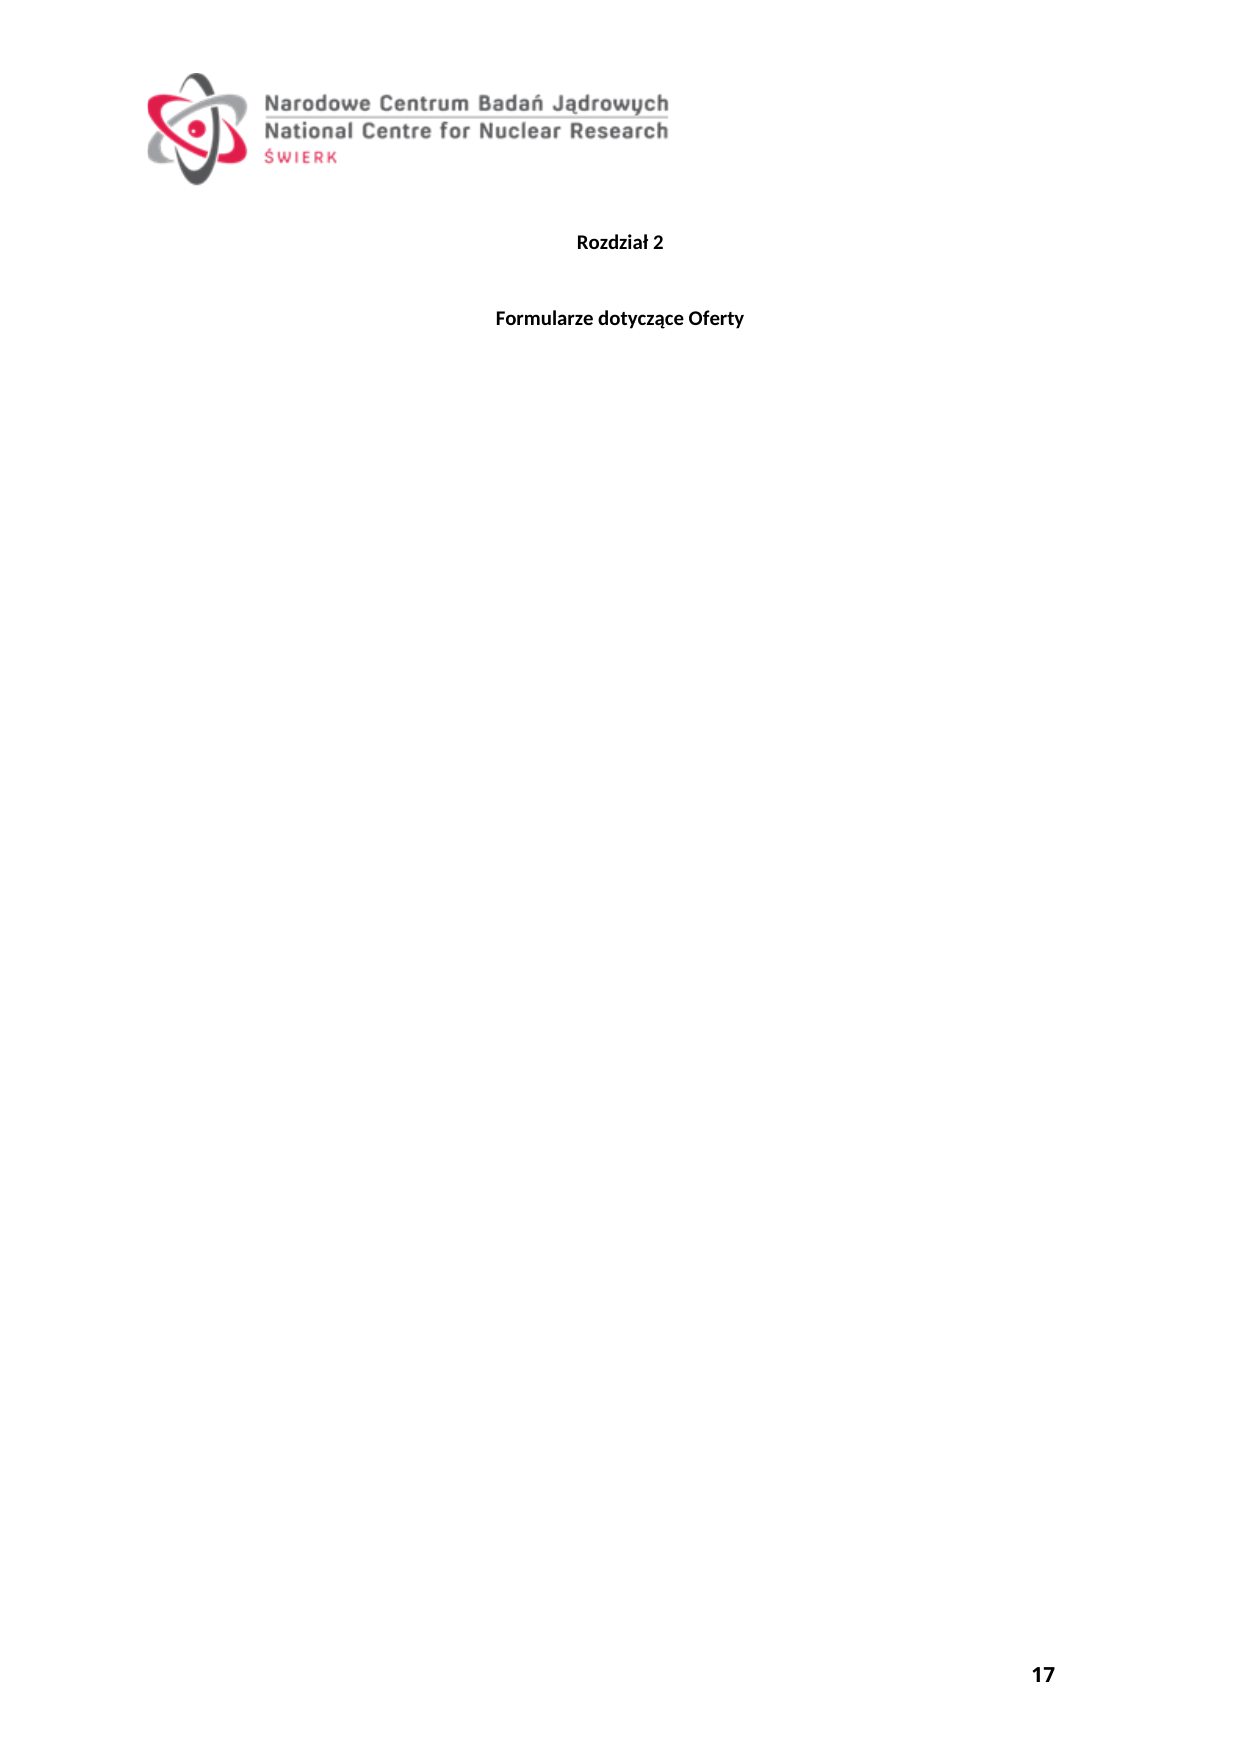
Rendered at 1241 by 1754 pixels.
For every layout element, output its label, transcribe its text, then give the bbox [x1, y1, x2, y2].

text Formularze dotyczące Oferty [148, 305, 1092, 331]
subtitle Rozdział 2 [148, 229, 1092, 255]
picture [147, 73, 670, 187]
